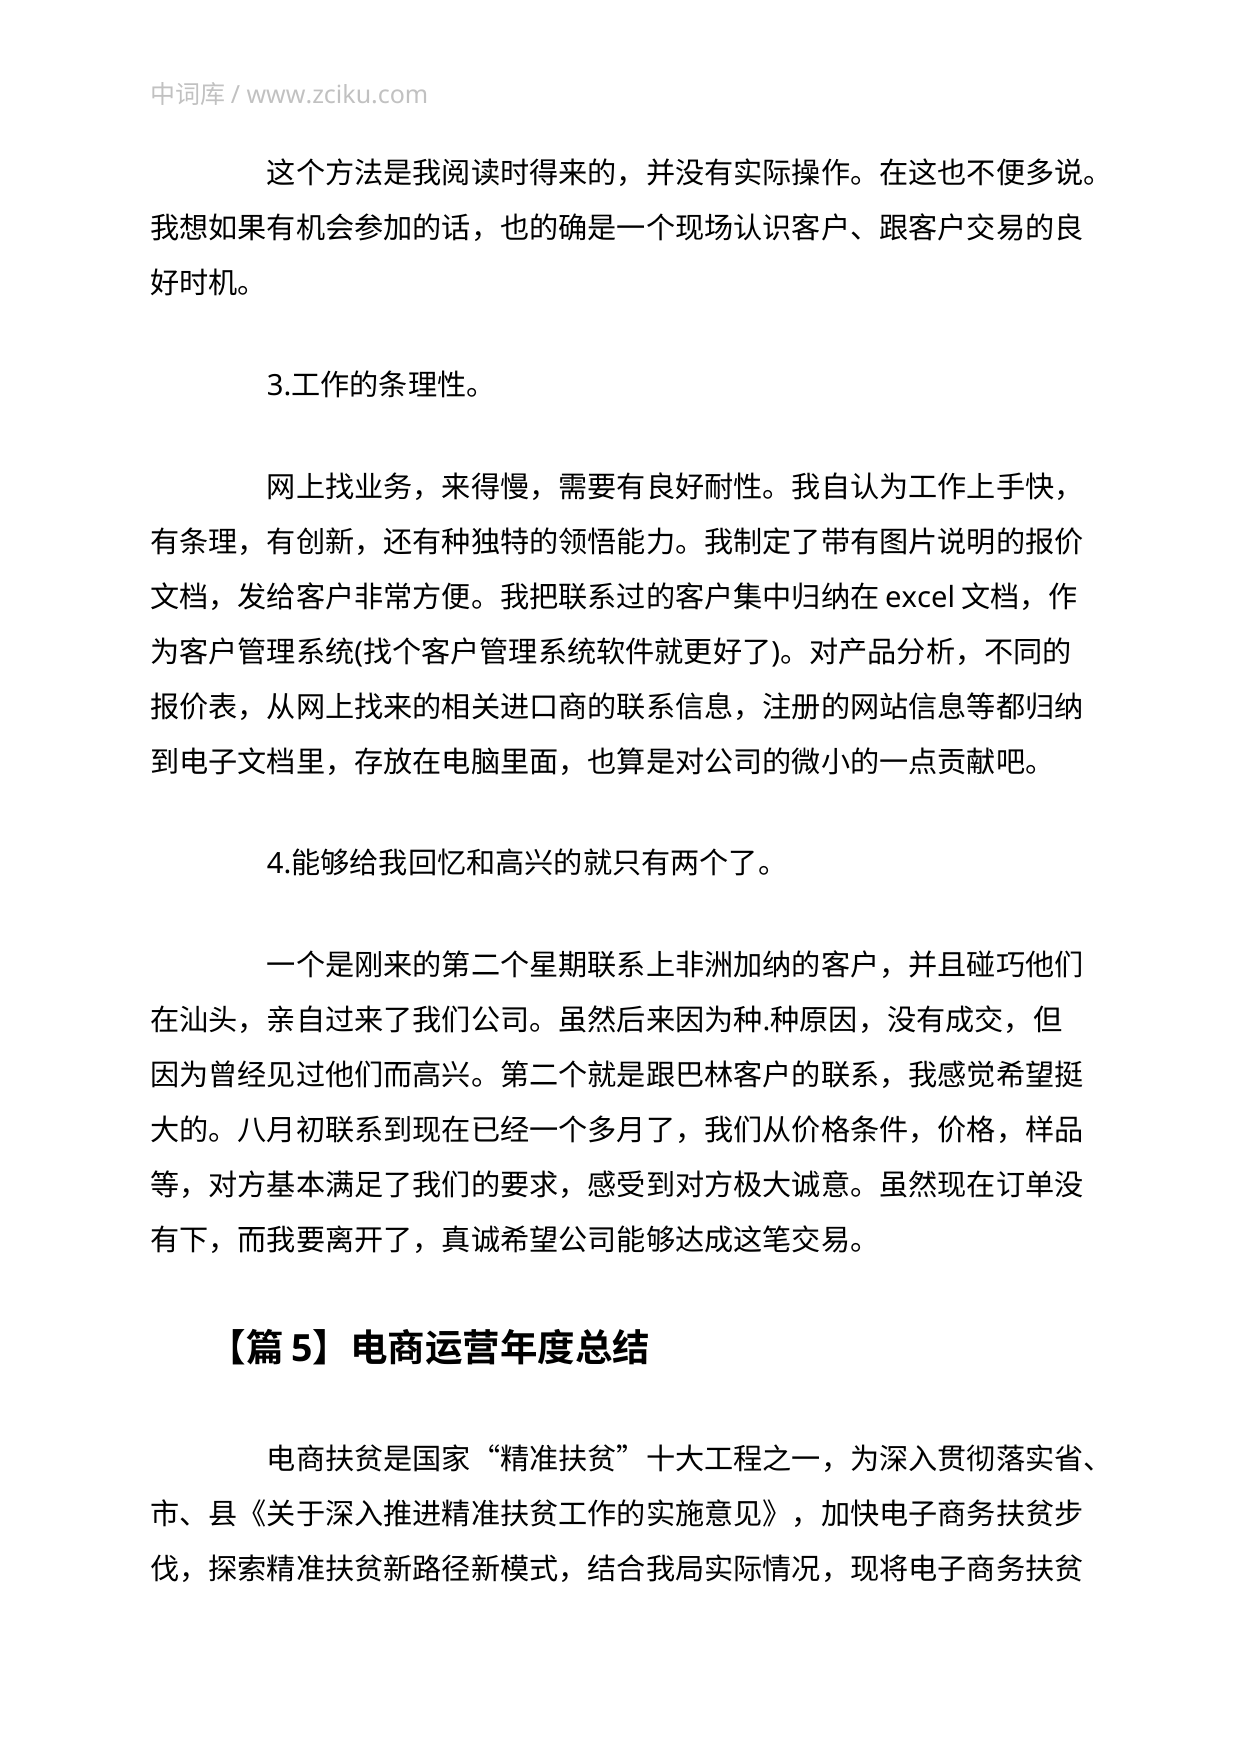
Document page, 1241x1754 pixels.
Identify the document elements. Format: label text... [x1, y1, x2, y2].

text 4.能够给我回忆和高兴的就只有两个了。 [150, 840, 1090, 882]
text 一个是刚来的第二个星期联系上非洲加纳的客户，并且碰巧他们在汕头，亲自过来了我们公司。虽然后来因为种.种原因，没有成交，但因为曾经见过他们而高兴。第二个就是跟巴林客户的联系，我感觉希望挺大的。八月初联系到现在已经一个多月了，我们从价格条件，价格，样品等，对方基本满足了我们的要求，感受到对方极大诚意。虽然现在订单没有下，而我要离开了，真诚希望公司能够达成这笔交易。 [150, 942, 1090, 1259]
text 【篇5】电商运营年度总结 [150, 1318, 1090, 1373]
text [150, 1436, 1090, 1588]
text 3.工作的条理性。 [150, 362, 1090, 404]
text 网上找业务，来得慢，需要有良好耐性。我自认为工作上手快，有条理，有创新，还有种独特的领悟能力。我制定了带有图片说明的报价文档，发给客户非常方便。我把联系过的客户集中归纳在excel文档，作为客户管理系统(找个客户管理系统软件就更好了)。对产品分析，不同的报价表，从网上找来的相关进口商的联系信息，注册的网站信息等都归纳到电子文档里，存放在电脑里面，也算是对公司的微小的一点贡献吧。 [150, 463, 1090, 781]
text 这个方法是我阅读时得来的，并没有实际操作。在这也不便多说。我想如果有机会参加的话，也的确是一个现场认识客户、跟客户交易的良好时机。 [150, 150, 1090, 302]
